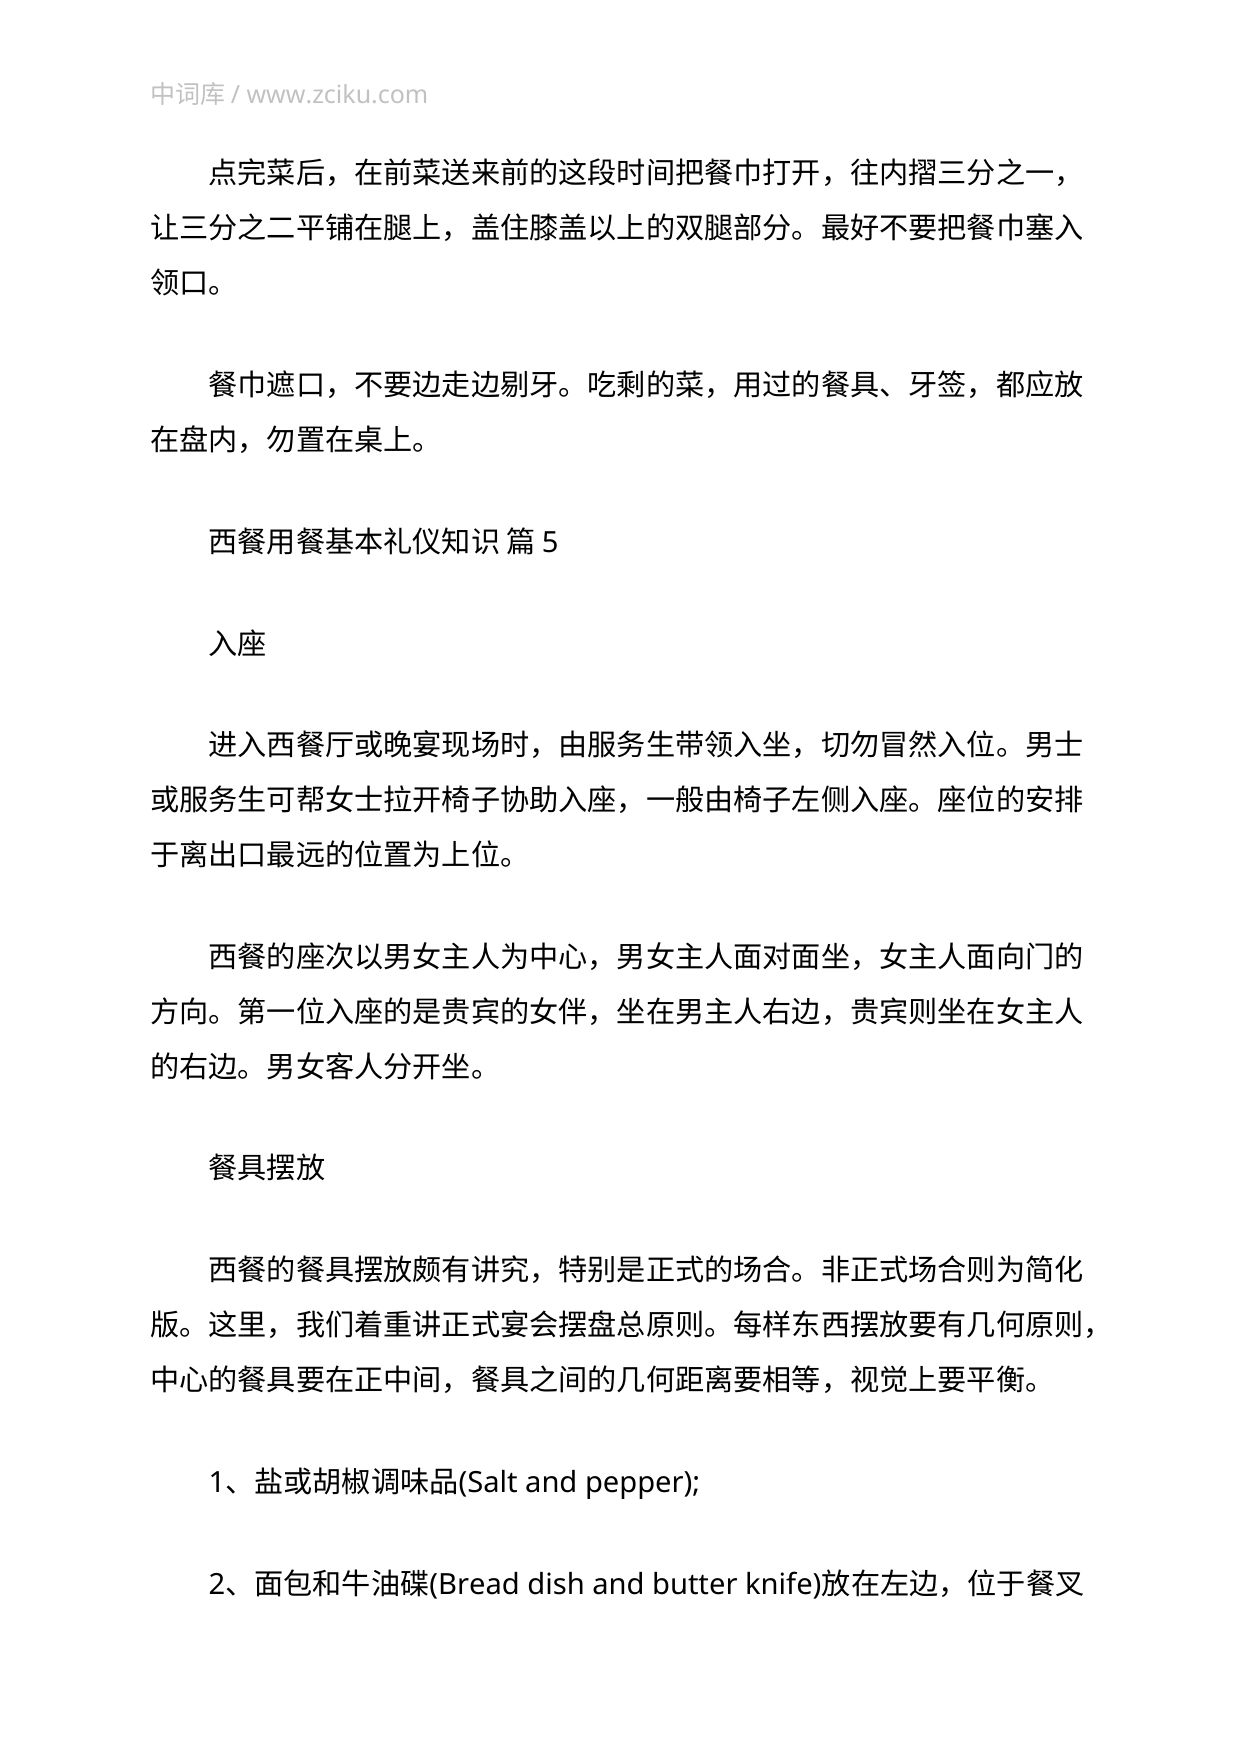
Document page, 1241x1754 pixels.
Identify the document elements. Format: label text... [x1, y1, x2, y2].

text 西餐用餐基本礼仪知识 篇5 [150, 518, 1090, 561]
text 进入西餐厅或晚宴现场时，由服务生带领入坐，切勿冒然入位。男士或服务生可帮女士拉开椅子协助入座，一般由椅子左侧入座。座位的安排于离出口最远的位置为上位。 [150, 722, 1090, 874]
text 1、盐或胡椒调味品(Salt and pepper); [150, 1458, 1090, 1501]
text 点完菜后，在前菜送来前的这段时间把餐巾打开，往内摺三分之一，让三分之二平铺在腿上，盖住膝盖以上的双腿部分。最好不要把餐巾塞入领口。 [150, 150, 1090, 302]
text 入座 [150, 620, 1090, 662]
text 西餐的座次以男女主人为中心，男女主人面对面坐，女主人面向门的方向。第一位入座的是贵宾的女伴，坐在男主人右边，贵宾则坐在女主人的右边。男女客人分开坐。 [150, 933, 1090, 1086]
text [150, 1560, 1090, 1603]
text 餐具摆放 [150, 1145, 1090, 1187]
text 餐巾遮口，不要边走边剔牙。吃剩的菜，用过的餐具、牙签，都应放在盘内，勿置在桌上。 [150, 362, 1090, 459]
text 西餐的餐具摆放颇有讲究，特别是正式的场合。非正式场合则为简化版。这里，我们着重讲正式宴会摆盘总原则。每样东西摆放要有几何原则，中心的餐具要在正中间，餐具之间的几何距离要相等，视觉上要平衡。 [150, 1247, 1090, 1399]
